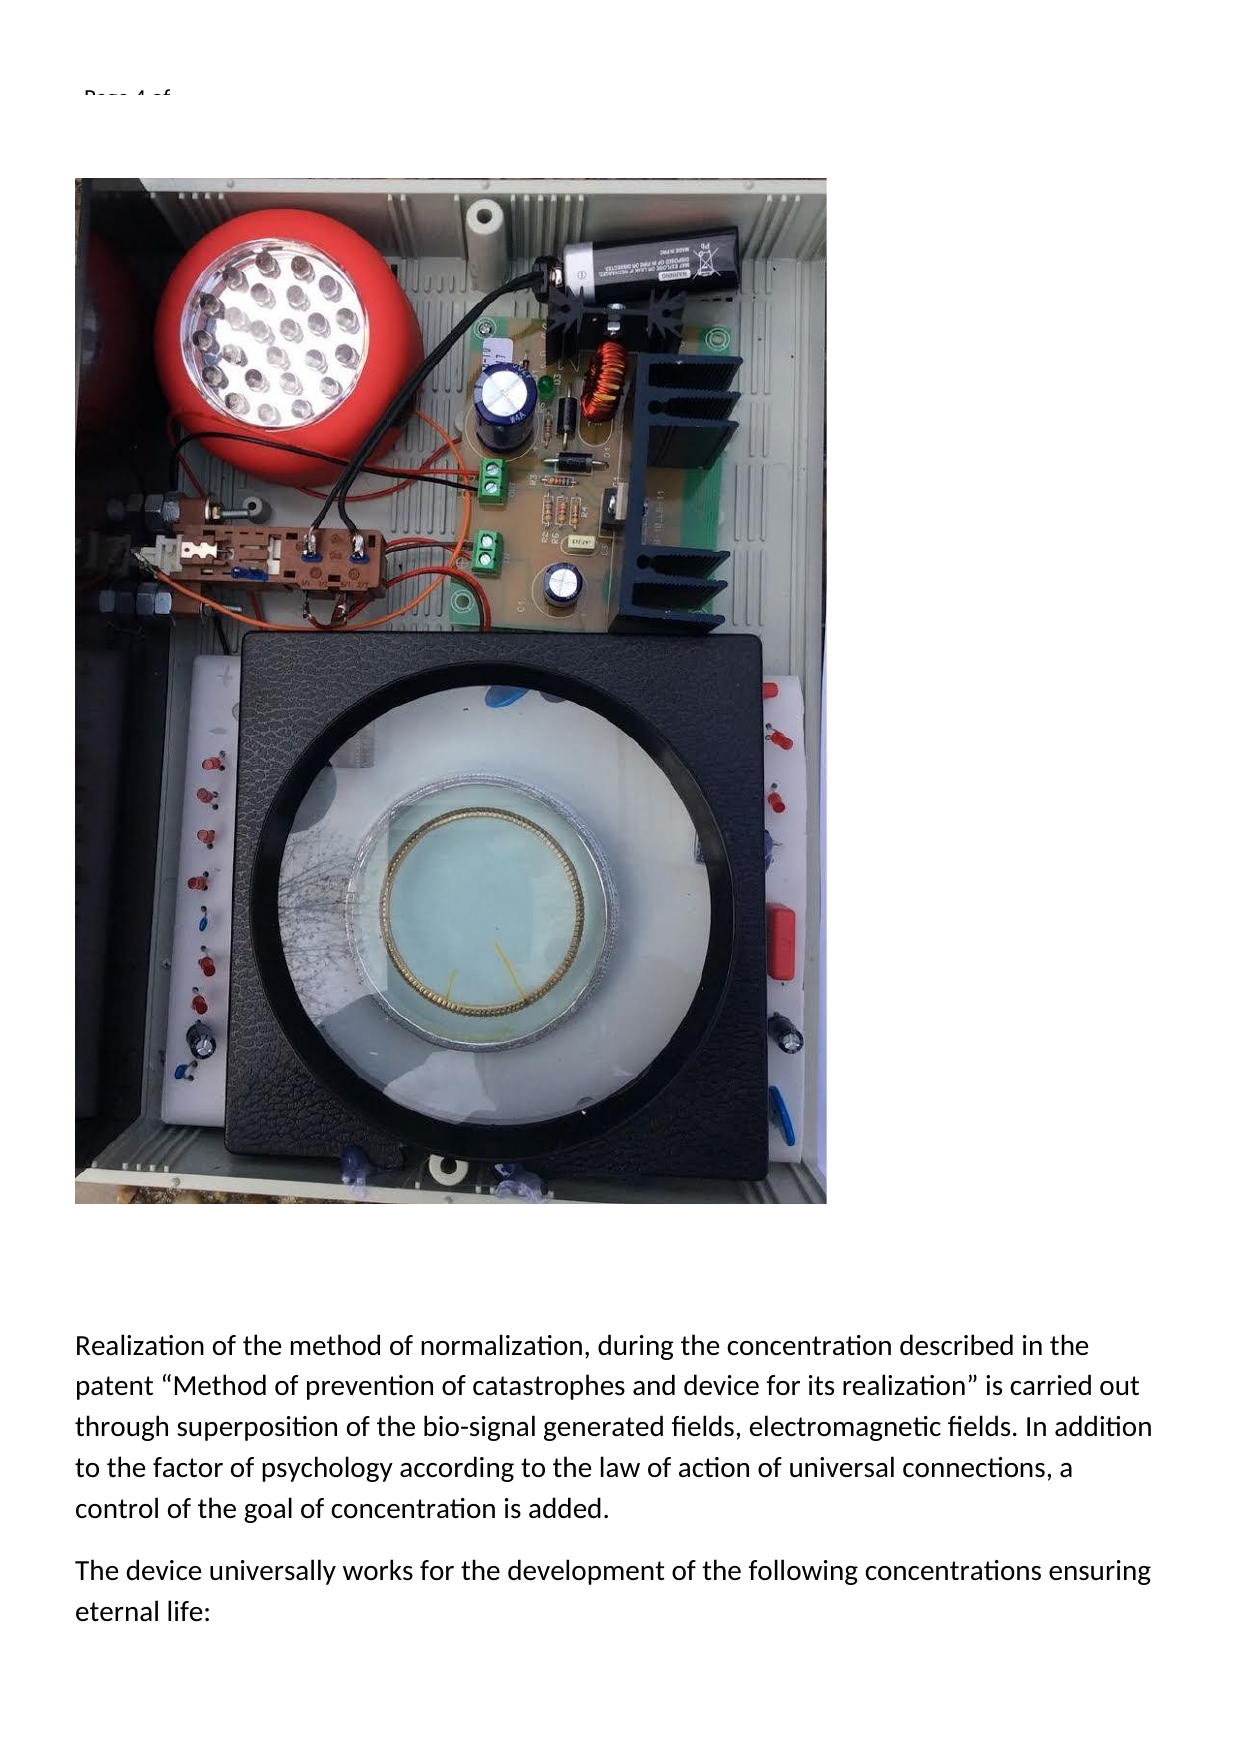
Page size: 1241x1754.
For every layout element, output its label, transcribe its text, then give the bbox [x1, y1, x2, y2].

picture [75, 178, 827, 1204]
text The device universally works for the development of the following concentrations ensuring eternal life: [75, 1552, 1153, 1628]
text Realization of the method of normalization, during the concentration described in the patent “Method of prevention of catastrophes and device for its realization” is carried out through superposition of the bio-signal generated fields, electromagnetic fields. In addition to the factor of psychology according to the law of action of universal connections, a control of the goal of concentration is added. [75, 1327, 1156, 1526]
